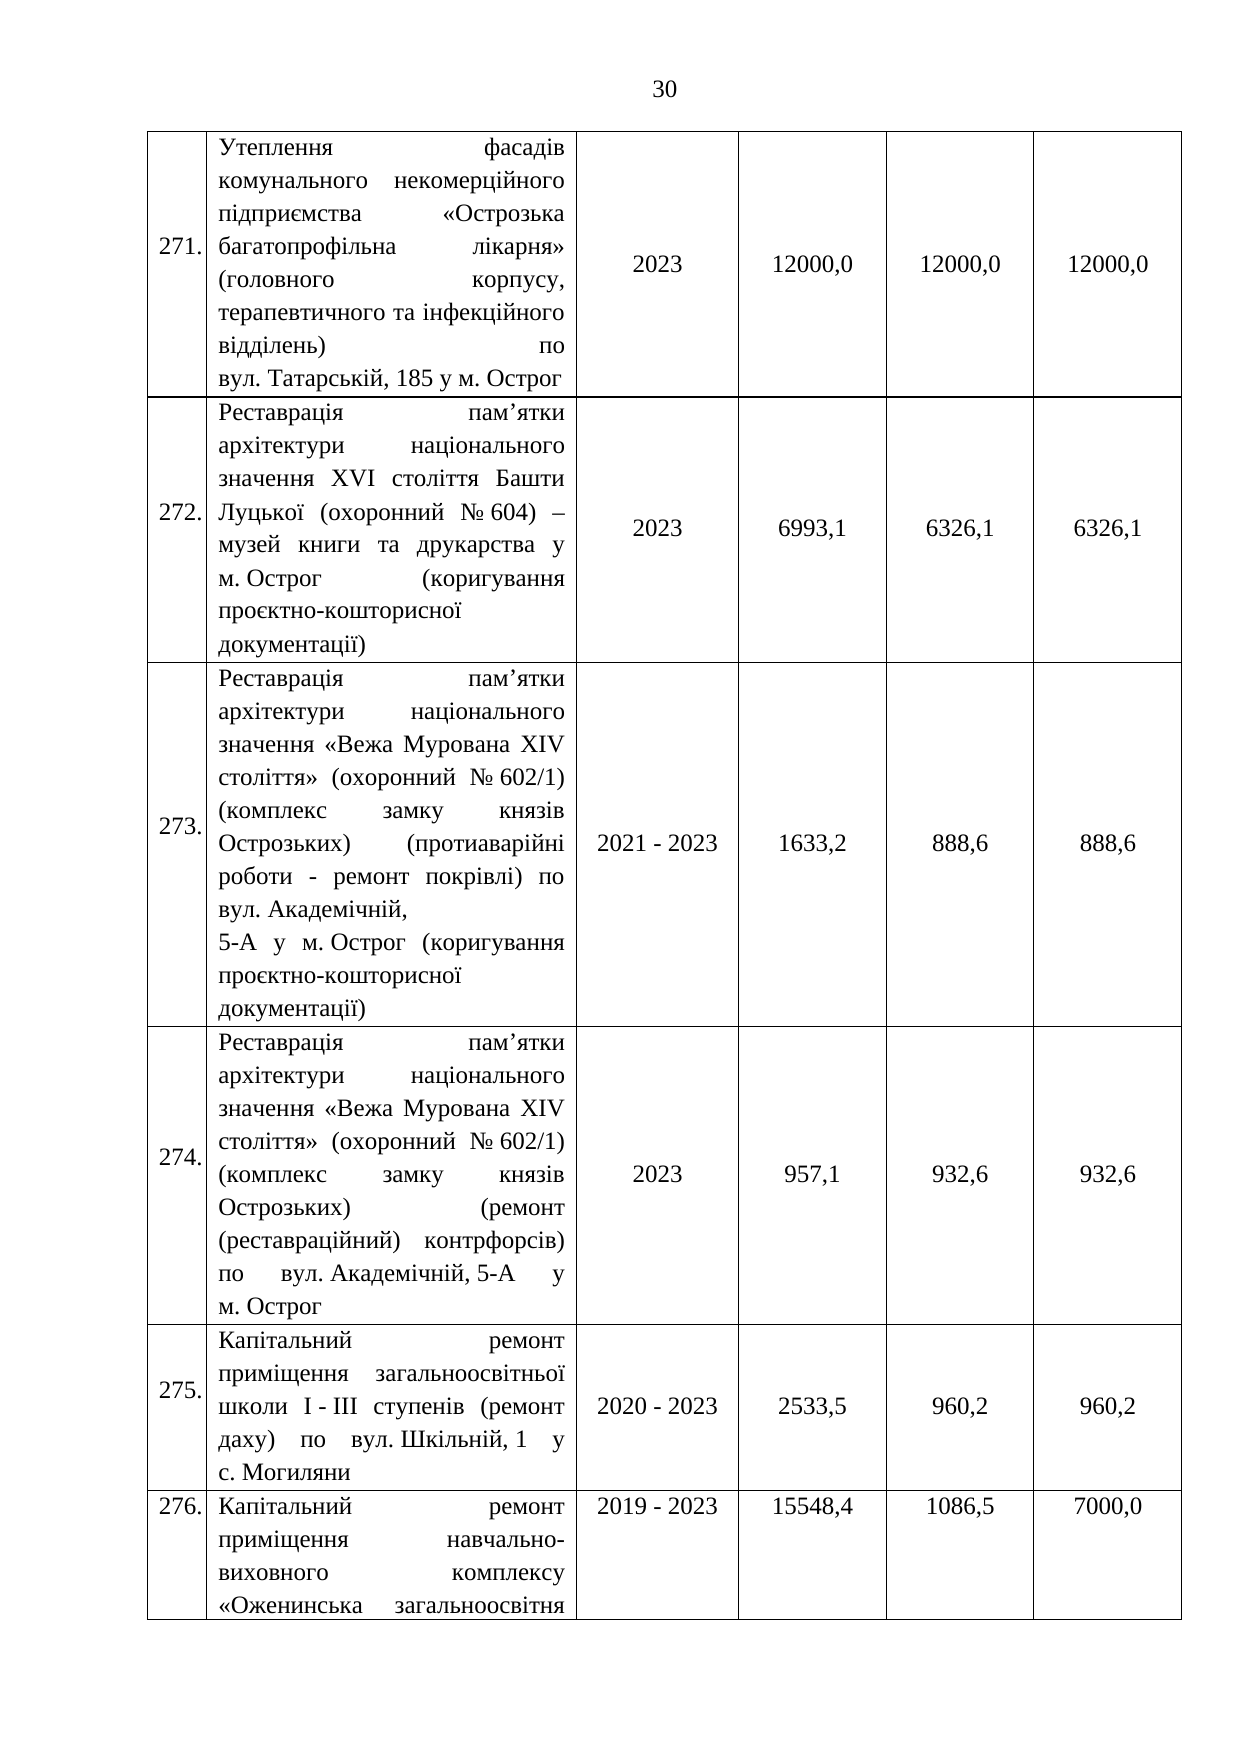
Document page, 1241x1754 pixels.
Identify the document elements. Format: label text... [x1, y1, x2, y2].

table_cell 960,2 [887, 1325, 1033, 1490]
table_cell Реставрація пам’ятки архітектури національного значення XVI століття Башти Луцької (охоронний № 604) – музей книги та друкарства у м. Острог (коригування проєктно-кошторисної документації) [207, 398, 576, 662]
table_cell 932,6 [887, 1027, 1033, 1324]
table_cell [148, 1325, 206, 1490]
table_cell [207, 1491, 576, 1619]
table_cell 1633,2 [739, 663, 886, 1026]
table_cell Реставрація пам’ятки архітектури національного значення «Вежа Мурована ХІV століття» (охоронний № 602/1) (комплекс замку князів Острозьких) (ремонт (реставраційний) контрфорсів) по вул. Академічній, 5-А у м. Острог [207, 1027, 576, 1324]
table_cell 2021 - 2023 [577, 663, 738, 1026]
table_cell 888,6 [887, 663, 1033, 1026]
table_cell Утеплення фасадів комунального некомерційного підприємства «Острозька багатопрофільна лікарня» (головного корпусу, терапевтичного та інфекційного відділень) по вул. Татарській, 185 у м. Острог [207, 132, 576, 396]
table_cell [148, 1491, 206, 1619]
table_cell 2023 [577, 398, 738, 662]
table_cell 2023 [577, 1027, 738, 1324]
table_cell 12000,0 [739, 132, 886, 396]
table_cell 960,2 [1034, 1325, 1181, 1490]
table_cell 932,6 [1034, 1027, 1181, 1324]
table_cell [148, 663, 206, 1026]
table_cell 888,6 [1034, 663, 1181, 1026]
table_cell 7000,0 [1034, 1491, 1181, 1619]
table_cell Капітальний ремонт приміщення загальноосвітньої школи І - ІІІ ступенів (ремонт даху) по вул. Шкільній, 1 у с. Могиляни [207, 1325, 576, 1490]
table_cell 6326,1 [887, 398, 1033, 662]
table_cell 1086,5 [887, 1491, 1033, 1619]
table_cell [148, 1027, 206, 1324]
table_cell 6326,1 [1034, 398, 1181, 662]
table_cell 6993,1 [739, 398, 886, 662]
table_cell 15548,4 [739, 1491, 886, 1619]
table_cell 12000,0 [1034, 132, 1181, 396]
table_cell 2019 - 2023 [577, 1491, 738, 1619]
table_cell 2533,5 [739, 1325, 886, 1490]
table_cell 2023 [577, 132, 738, 396]
table_cell [148, 132, 206, 396]
table_cell 12000,0 [887, 132, 1033, 396]
table_cell Реставрація пам’ятки архітектури національного значення «Вежа Мурована ХІV століття» (охоронний № 602/1) (комплекс замку князів Острозьких) (протиаварійні роботи - ремонт покрівлі) по вул. Академічній, 5-А у м. Острог (коригування проєктно-кошторисної документації) [207, 663, 576, 1026]
table_cell [148, 398, 206, 662]
table_cell 2020 - 2023 [577, 1325, 738, 1490]
table_cell 957,1 [739, 1027, 886, 1324]
